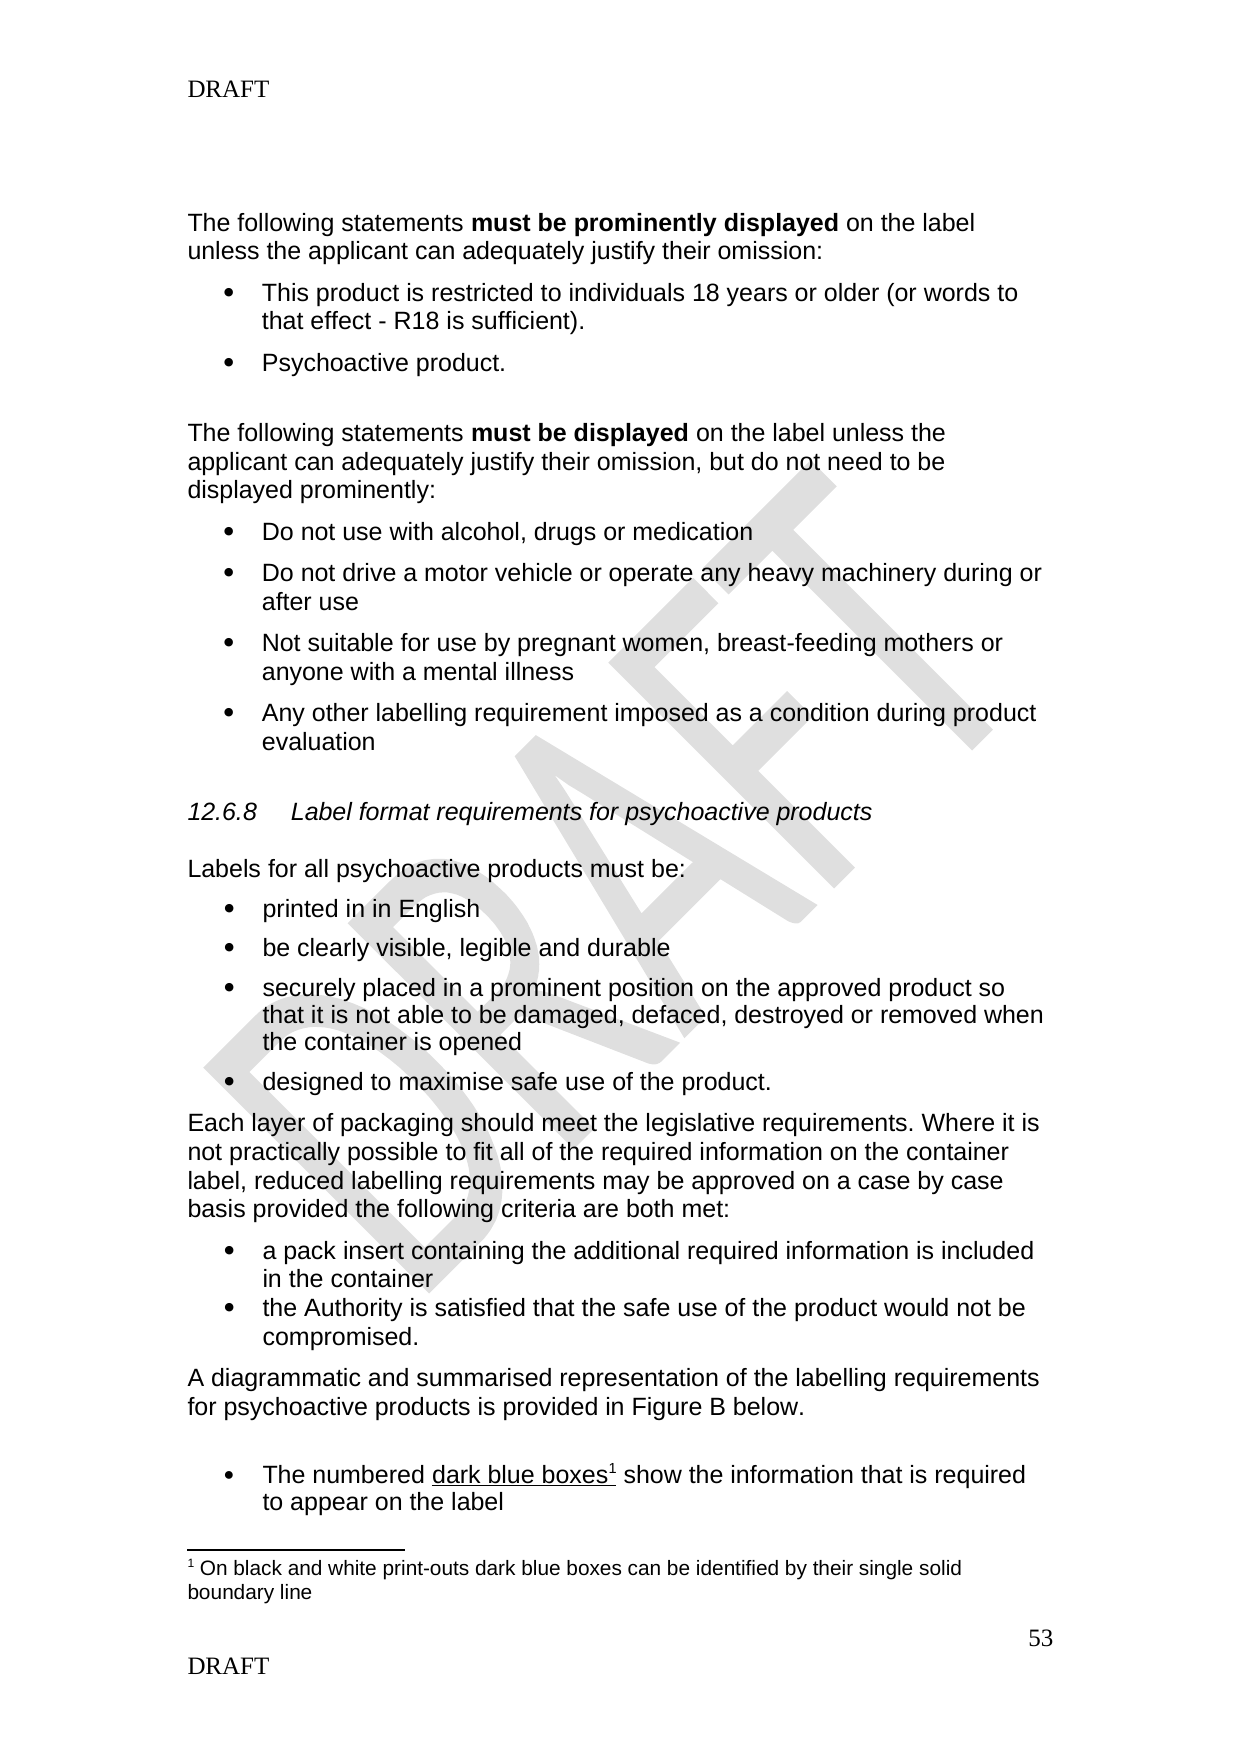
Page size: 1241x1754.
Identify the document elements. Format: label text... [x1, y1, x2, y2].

text The following statements must be displayed on the label unless the applicant can adequately justify their omission, but do not need to be displayed prominently: [187, 418, 1053, 504]
list Do not use with alcohol, drugs or medication [224, 516, 1053, 545]
list Any other labelling requirement imposed as a condition during product evaluation [224, 698, 1053, 756]
list The numbered dark blue boxes show the information that is required to appear on the label [225, 1462, 1053, 1516]
list a pack insert containing the additional required information is included in the container [225, 1236, 1053, 1293]
list Do not drive a motor vehicle or operate any heavy machinery during or after use [224, 558, 1053, 615]
list designed to maximise safe use of the product. [225, 1068, 1053, 1096]
text The following statements must be prominently displayed on the label unless the applicant can adequately justify their omission: [187, 207, 1053, 265]
list securely placed in a prominent position on the approved product so that it is not able to be damaged, defaced, destroyed or removed when the container is opened [225, 975, 1053, 1056]
list This product is restricted to individuals 18 years or older (or words to that effect - R18 is sufficient). [224, 277, 1053, 335]
list the Authority is satisfied that the safe use of the product would not be compromised. [225, 1293, 1053, 1351]
list Not suitable for use by pregnant women, breast-feeding mothers or anyone with a mental illness [224, 628, 1053, 686]
list printed in in English [225, 896, 1053, 923]
text Labels for all psychoactive products must be: [187, 854, 1053, 883]
list be clearly visible, legible and durable [225, 935, 1053, 962]
text A diagrammatic and summarised representation of the labelling requirements for psychoactive products is provided in Figure B below. [187, 1363, 1053, 1421]
text Each layer of packaging should meet the legislative requirements. Where it is not practically possible to fit all of the required information on the container label, reduced labelling requirements may be approved on a case by case basis provided the following criteria are both met: [187, 1108, 1053, 1223]
list Psychoactive product. [224, 348, 1053, 376]
list Label format requirements for psychoactive products [187, 797, 1053, 826]
